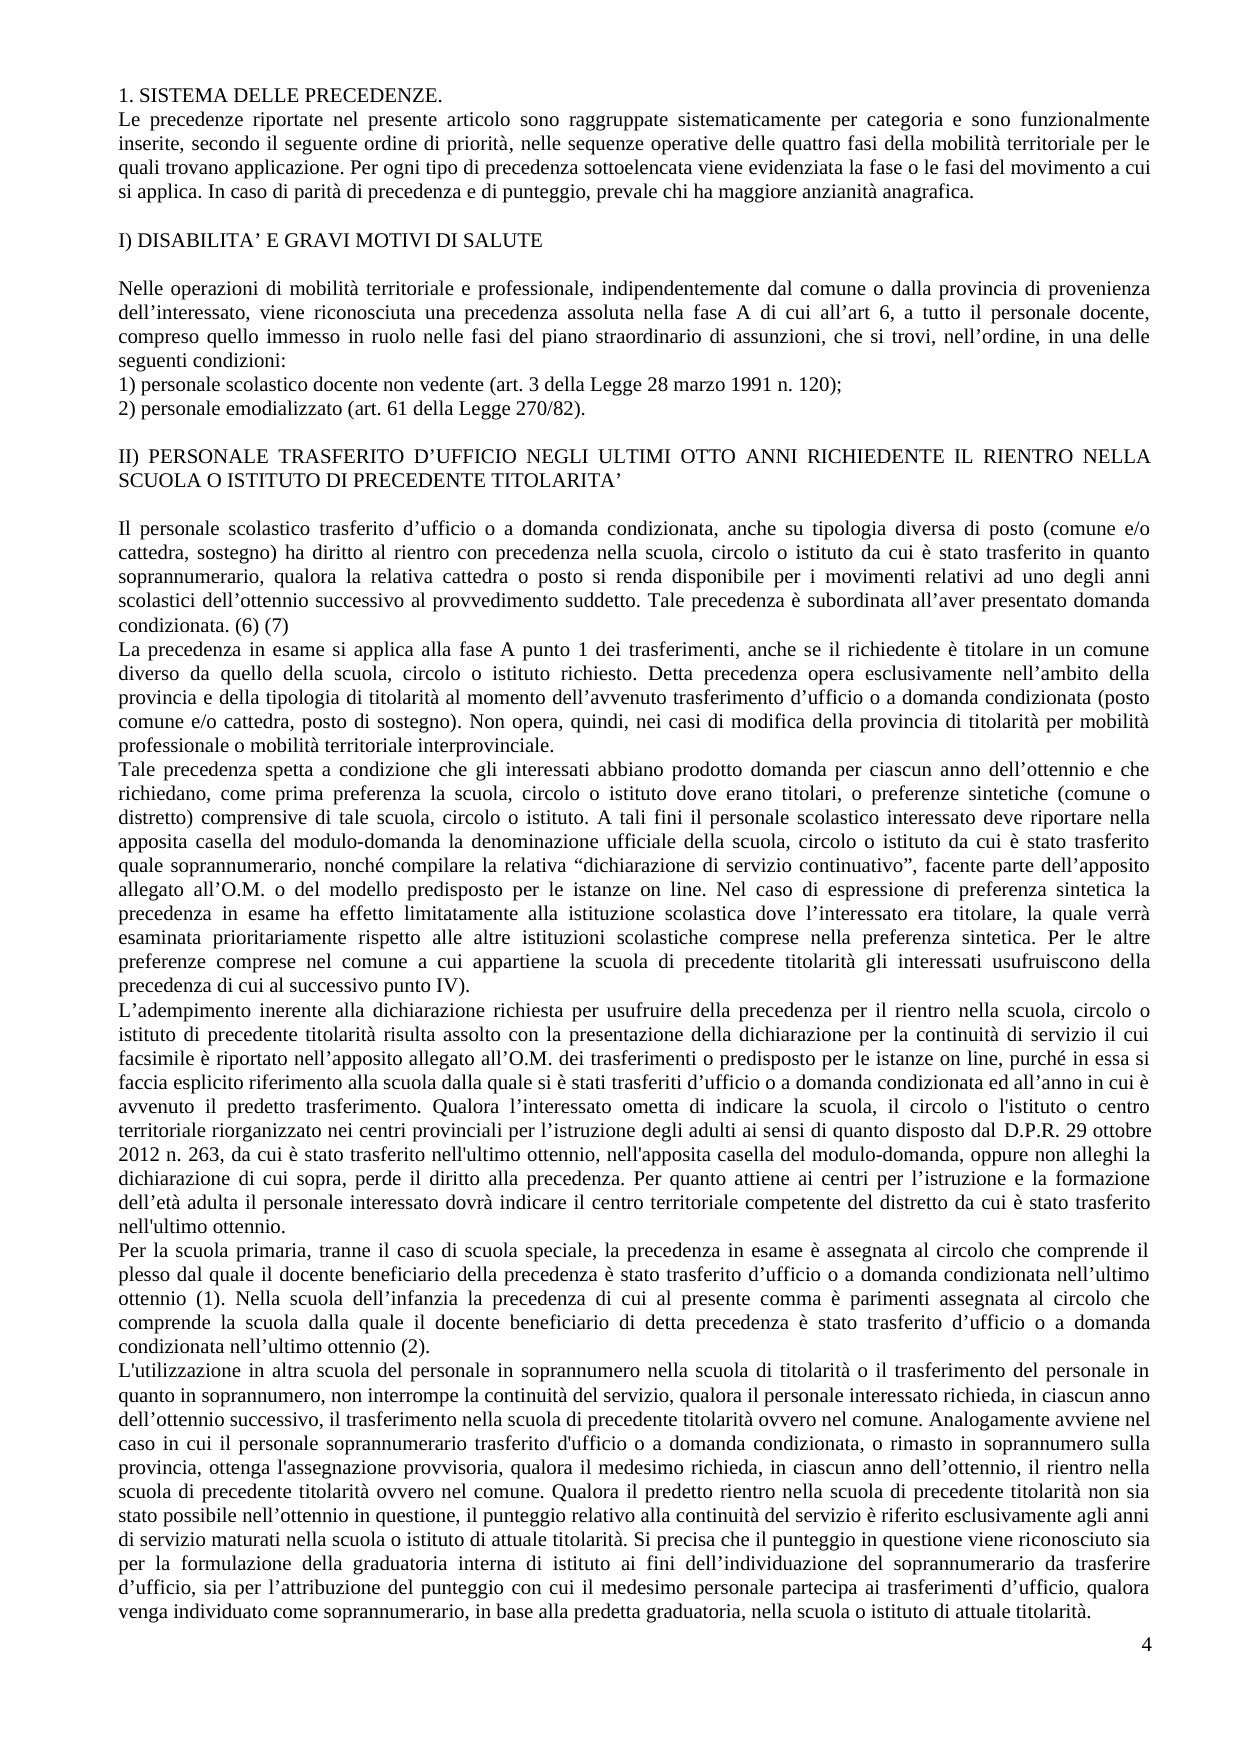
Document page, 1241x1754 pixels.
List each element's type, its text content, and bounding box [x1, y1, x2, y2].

text Le precedenze riportate nel presente articolo sono raggruppate sistematicamente per categoria e sono funzionalmente inserite, secondo il seguente ordine di priorità, nelle sequenze operative delle quattro fasi della mobilità territoriale per le quali trovano applicazione. Per ogni tipo di precedenza sottoelencata viene evidenziata la fase o le fasi del movimento a cui si applica. In caso di parità di precedenza e di punteggio, prevale chi ha maggiore anzianità anagrafica. [118, 107, 1152, 203]
text L'utilizzazione in altra scuola del personale in soprannumero nella scuola di titolarità o il trasferimento del personale in quanto in soprannumero, non interrompe la continuità del servizio, qualora il personale interessato richieda, in ciascun anno dell’ottennio successivo, il trasferimento nella scuola di precedente titolarità ovvero nel comune. Analogamente avviene nel caso in cui il personale soprannumerario trasferito d'ufficio o a domanda condizionata, o rimasto in soprannumero sulla provincia, ottenga l'assegnazione provvisoria, qualora il medesimo richieda, in ciascun anno dell’ottennio, il rientro nella scuola di precedente titolarità ovvero nel comune. Qualora il predetto rientro nella scuola di precedente titolarità non sia stato possibile nell’ottennio in questione, il punteggio relativo alla continuità del servizio è riferito esclusivamente agli anni di servizio maturati nella scuola o istituto di attuale titolarità. Si precisa che il punteggio in questione viene riconosciuto sia per la formulazione della graduatoria interna di istituto ai fini dell’individuazione del soprannumerario da trasferire d’ufficio, sia per l’attribuzione del punteggio con cui il medesimo personale partecipa ai trasferimenti d’ufficio, qualora venga individuato come soprannumerario, in base alla predetta graduatoria, nella scuola o istituto di attuale titolarità. [118, 1358, 1152, 1623]
text Nelle operazioni di mobilità territoriale e professionale, indipendentemente dal comune o dalla provincia di provenienza dell’interessato, viene riconosciuta una precedenza assoluta nella fase A di cui all’art 6, a tutto il personale docente, compreso quello immesso in ruolo nelle fasi del piano straordinario di assunzioni, che si trovi, nell’ordine, in una delle seguenti condizioni: [118, 276, 1152, 372]
text 2) personale emodializzato (art. 61 della Legge 270/82). [118, 396, 1152, 420]
text Tale precedenza spetta a condizione che gli interessati abbiano prodotto domanda per ciascun anno dell’ottennio e che richiedano, come prima preferenza la scuola, circolo o istituto dove erano titolari, o preferenze sintetiche (comune o distretto) comprensive di tale scuola, circolo o istituto. A tali fini il personale scolastico interessato deve riportare nella apposita casella del modulo-domanda la denominazione ufficiale della scuola, circolo o istituto da cui è stato trasferito quale soprannumerario, nonché compilare la relativa “dichiarazione di servizio continuativo”, facente parte dell’apposito allegato all’O.M. o del modello predisposto per le istanze on line. Nel caso di espressione di preferenza sintetica la precedenza in esame ha effetto limitatamente alla istituzione scolastica dove l’interessato era titolare, la quale verrà esaminata prioritariamente rispetto alle altre istituzioni scolastiche comprese nella preferenza sintetica. Per le altre preferenze comprese nel comune a cui appartiene la scuola di precedente titolarità gli interessati usufruiscono della precedenza di cui al successivo punto IV). [118, 757, 1152, 997]
text L’adempimento inerente alla dichiarazione richiesta per usufruire della precedenza per il rientro nella scuola, circolo o istituto di precedente titolarità risulta assolto con la presentazione della dichiarazione per la continuità di servizio il cui facsimile è riportato nell’apposito allegato all’O.M. dei trasferimenti o predisposto per le istanze on line, purché in essa si faccia esplicito riferimento alla scuola dalla quale si è stati trasferiti d’ufficio o a domanda condizionata ed all’anno in cui è avvenuto il predetto trasferimento. Qualora l’interessato ometta di indicare la scuola, il circolo o l'istituto o centro territoriale riorganizzato nei centri provinciali per l’istruzione degli adulti ai sensi di quanto disposto dal D.P.R. 29 ottobre 2012 n. 263, da cui è stato trasferito nell'ultimo ottennio, nell'apposita casella del modulo-domanda, oppure non alleghi la dichiarazione di cui sopra, perde il diritto alla precedenza. Per quanto attiene ai centri per l’istruzione e la formazione dell’età adulta il personale interessato dovrà indicare il centro territoriale competente del distretto da cui è stato trasferito nell'ultimo ottennio. [118, 997, 1152, 1238]
text 1) personale scolastico docente non vedente (art. 3 della Legge 28 marzo 1991 n. 120); [118, 372, 1152, 396]
text Per la scuola primaria, tranne il caso di scuola speciale, la precedenza in esame è assegnata al circolo che comprende il plesso dal quale il docente beneficiario della precedenza è stato trasferito d’ufficio o a domanda condizionata nell’ultimo ottennio (1). Nella scuola dell’infanzia la precedenza di cui al presente comma è parimenti assegnata al circolo che comprende la scuola dalla quale il docente beneficiario di detta precedenza è stato trasferito d’ufficio o a domanda condizionata nell’ultimo ottennio (2). [118, 1238, 1152, 1358]
text Il personale scolastico trasferito d’ufficio o a domanda condizionata, anche su tipologia diversa di posto (comune e/o cattedra, sostegno) ha diritto al rientro con precedenza nella scuola, circolo o istituto da cui è stato trasferito in quanto soprannumerario, qualora la relativa cattedra o posto si renda disponibile per i movimenti relativi ad uno degli anni scolastici dell’ottennio successivo al provvedimento suddetto. Tale precedenza è subordinata all’aver presentato domanda condizionata. (6) (7) [118, 516, 1152, 637]
text La precedenza in esame si applica alla fase A punto 1 dei trasferimenti, anche se il richiedente è titolare in un comune diverso da quello della scuola, circolo o istituto richiesto. Detta precedenza opera esclusivamente nell’ambito della provincia e della tipologia di titolarità al momento dell’avvenuto trasferimento d’ufficio o a domanda condizionata (posto comune e/o cattedra, posto di sostegno). Non opera, quindi, nei casi di modifica della provincia di titolarità per mobilità professionale o mobilità territoriale interprovinciale. [118, 637, 1152, 757]
text I) DISABILITA’ E GRAVI MOTIVI DI SALUTE [118, 227, 1152, 252]
text II) PERSONALE TRASFERITO D’UFFICIO NEGLI ULTIMI OTTO ANNI RICHIEDENTE IL RIENTRO NELLA SCUOLA O ISTITUTO DI PRECEDENTE TITOLARITA’ [118, 444, 1152, 492]
text 1. SISTEMA DELLE PRECEDENZE. [118, 83, 1152, 107]
